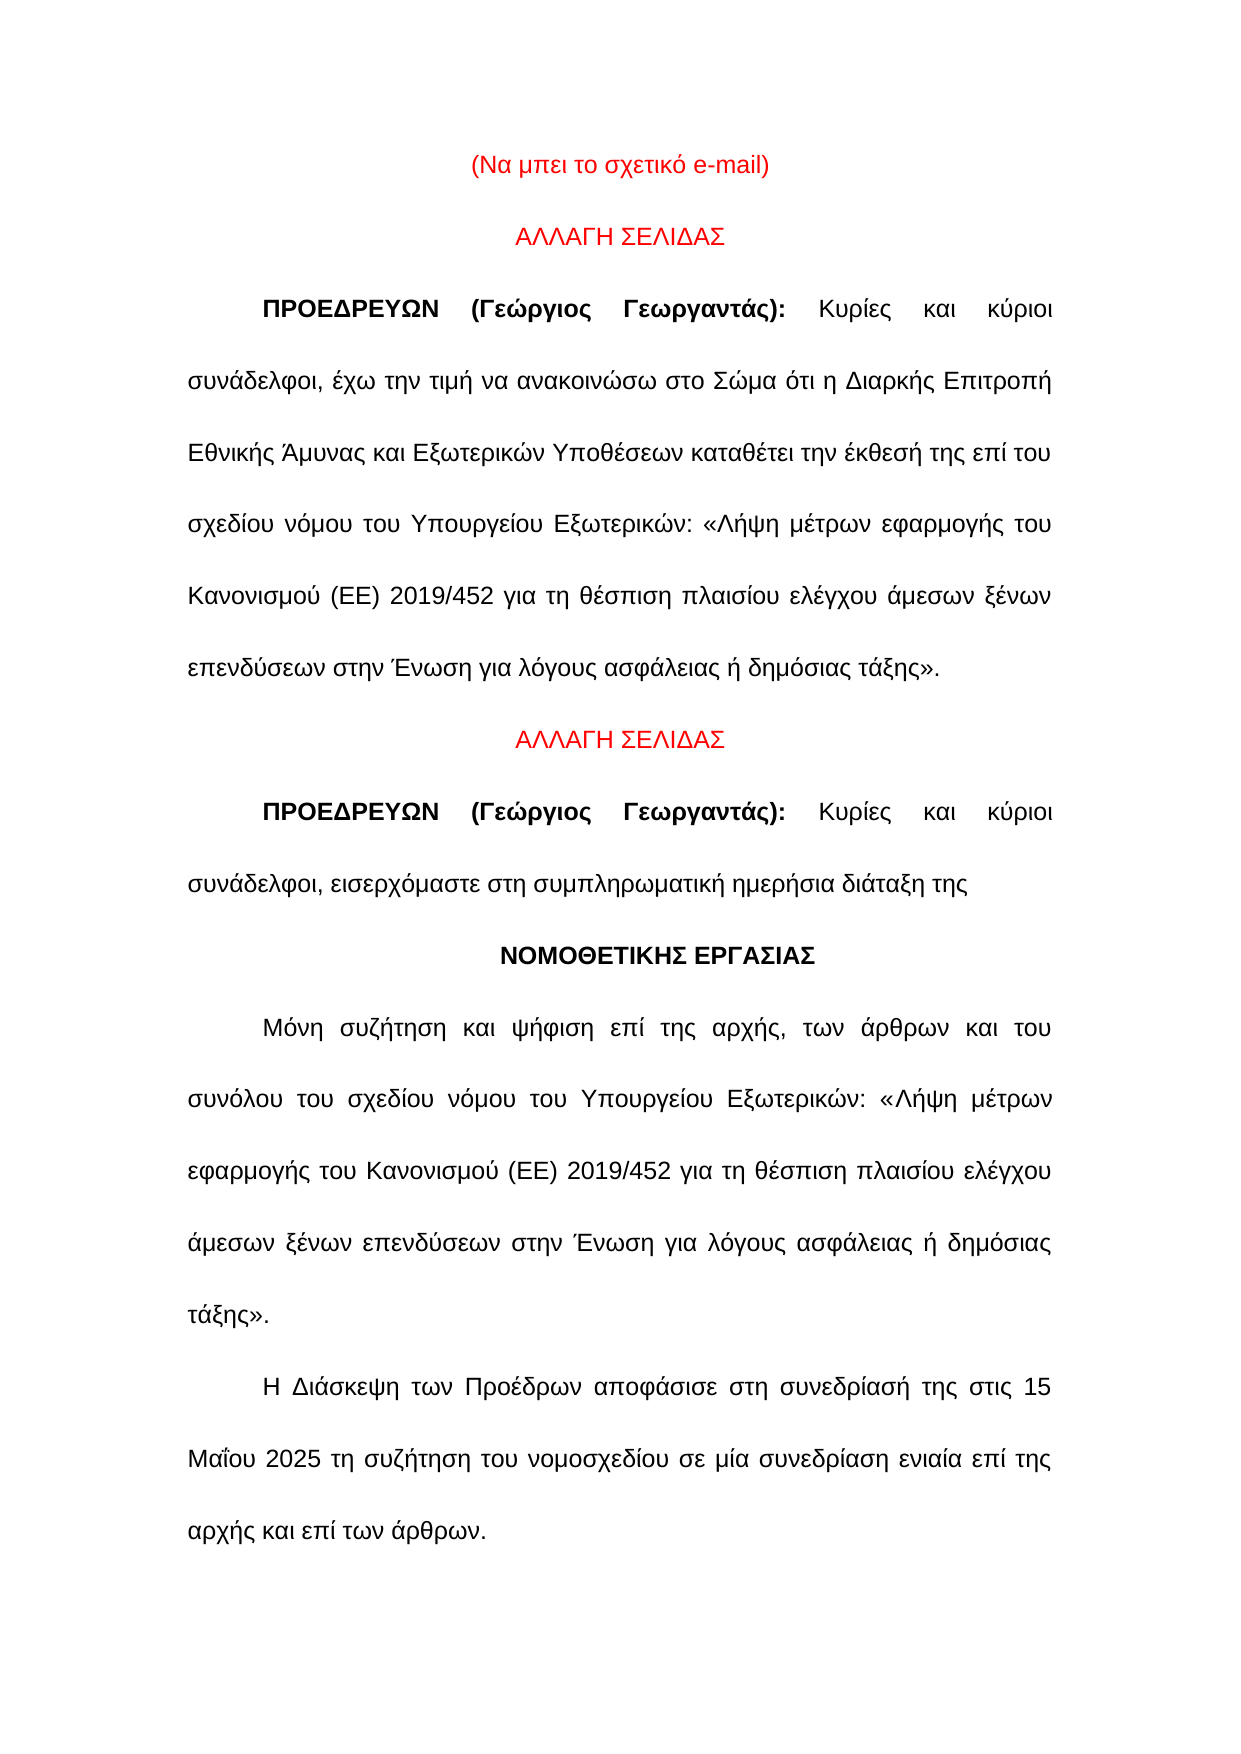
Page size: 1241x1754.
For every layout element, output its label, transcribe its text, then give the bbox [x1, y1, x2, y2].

text ΝΟΜΟΘΕΤΙΚΗΣ ΕΡΓΑΣΙΑΣ [187, 941, 1053, 969]
text ΑΛΛΑΓΗ ΣΕΛΙΔΑΣ [187, 222, 1053, 251]
text (Να μπει το σχετικό e-mail) [187, 150, 1053, 179]
text ΠΡΟΕΔΡΕΥΩΝ (Γεώργιος Γεωργαντάς): Κυρίες και κύριοι συνάδελφοι, εισερχόμαστε στη συμπληρωματική ημερήσια διάταξη της [187, 797, 1053, 897]
text Μόνη συζήτηση και ψήφιση επί της αρχής, των άρθρων και του συνόλου του σχεδίου νόμου του Υπουργείου Εξωτερικών: «Λήψη μέτρων εφαρμογής του Κανονισμού (ΕΕ) 2019/452 για τη θέσπιση πλαισίου ελέγχου άμεσων ξένων επενδύσεων στην Ένωση για λόγους ασφάλειας ή δημόσιας τάξης». [187, 1012, 1053, 1329]
text ΑΛΛΑΓΗ ΣΕΛΙΔΑΣ [187, 725, 1053, 754]
text Η Διάσκεψη των Προέδρων αποφάσισε στη συνεδρίασή της στις 15 Μαΐου 2025 τη συζήτηση του νομοσχεδίου σε μία συνεδρίαση ενιαία επί της αρχής και επί των άρθρων. [187, 1372, 1053, 1544]
text ΠΡΟΕΔΡΕΥΩΝ (Γεώργιος Γεωργαντάς): Κυρίες και κύριοι συνάδελφοι, έχω την τιμή να ανακοινώσω στο Σώμα ότι η Διαρκής Επιτροπή Εθνικής Άμυνας και Εξωτερικών Υποθέσεων καταθέτει την έκθεσή της επί του σχεδίου νόμου του Υπουργείου Εξωτερικών: «Λήψη μέτρων εφαρμογής του Κανονισμού (ΕΕ) 2019/452 για τη θέσπιση πλαισίου ελέγχου άμεσων ξένων επενδύσεων στην Ένωση για λόγους ασφάλειας ή δημόσιας τάξης». [187, 294, 1053, 682]
